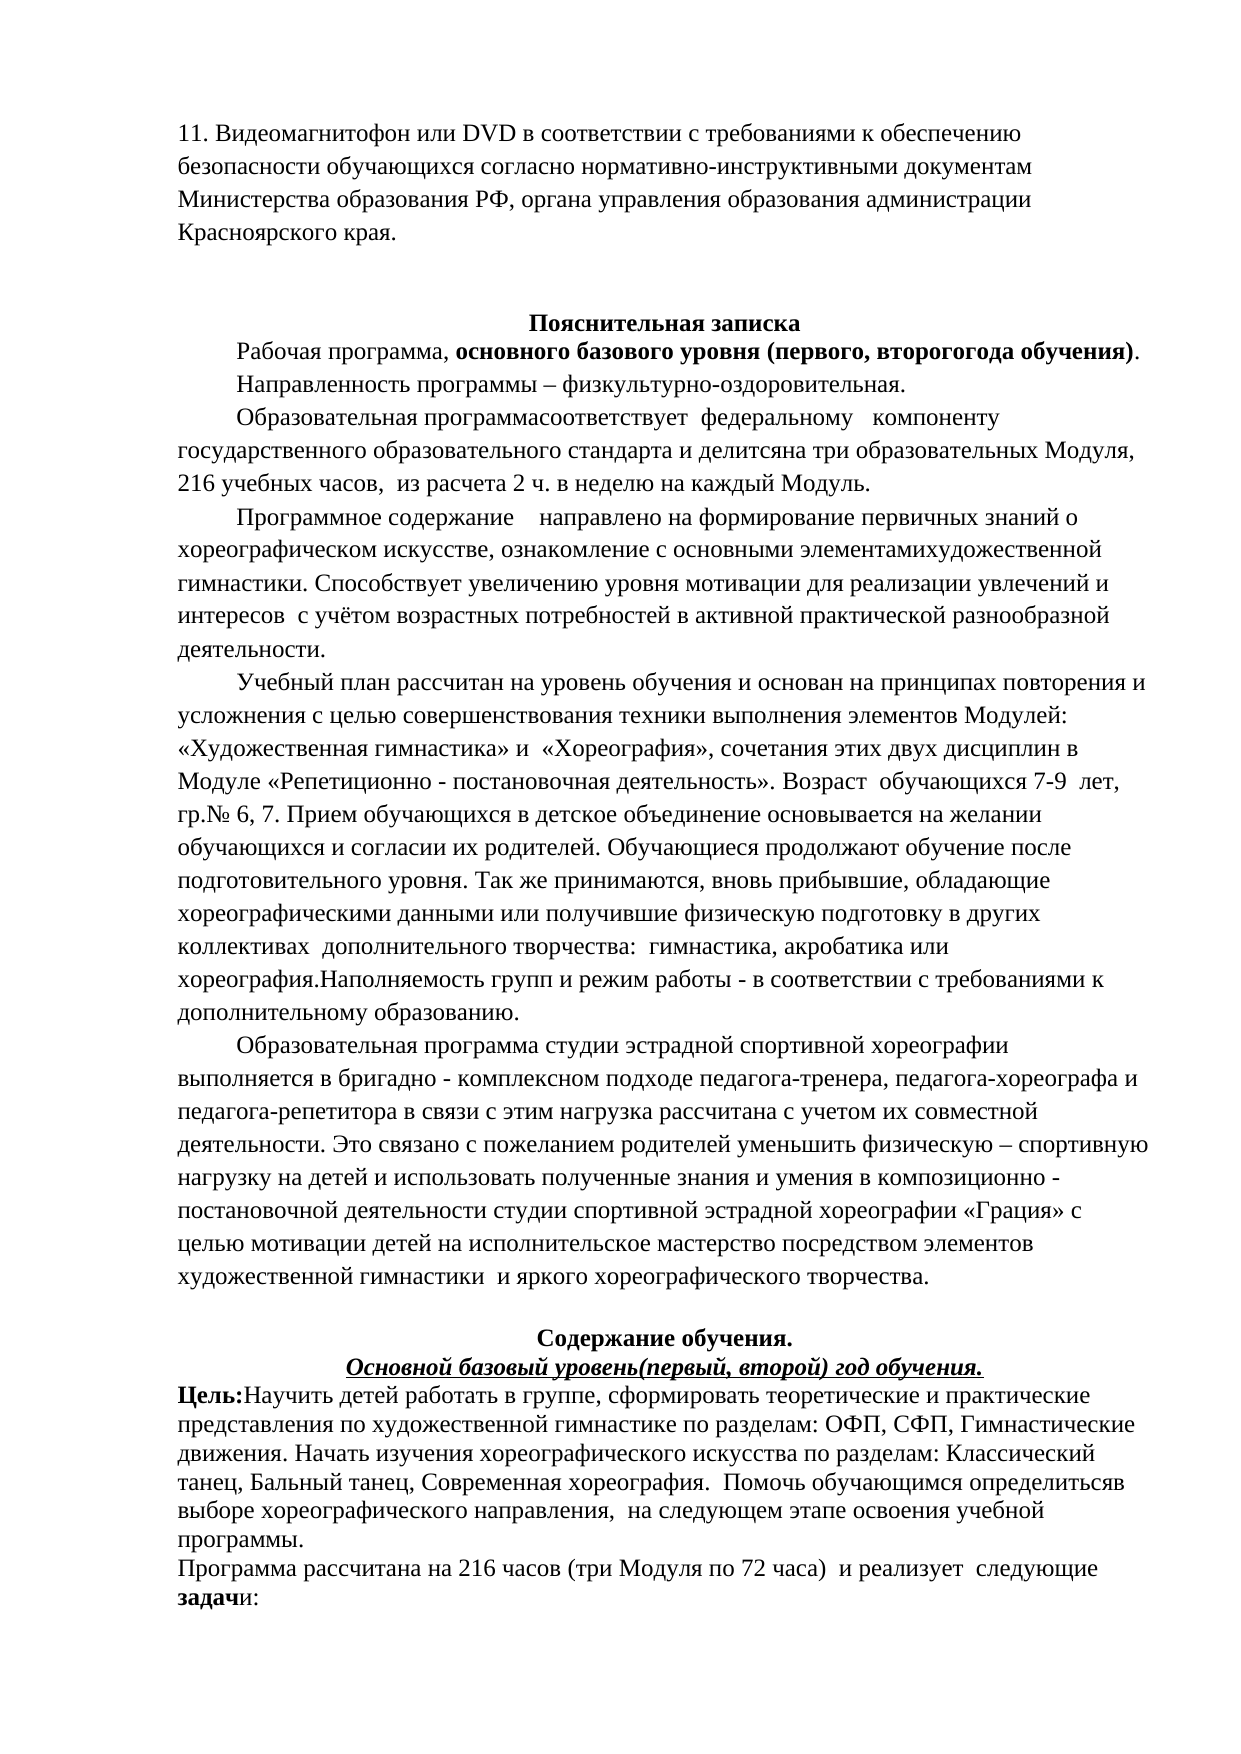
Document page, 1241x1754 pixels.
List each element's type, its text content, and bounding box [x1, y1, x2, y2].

text 11. Видеомагнитофон или DVD в соответствии с требованиями к обеспечению безопасности обучающихся согласно нормативно-инструктивными документам Министерства образования РФ, органа управления образования администрации Красноярского края. [177, 118, 1152, 246]
text Цель:Научить детей работать в группе, сформировать теоретические и практические представления по художественной гимнастике по разделам: ОФП, СФП, Гимнастические движения. Начать изучения хореографического искусства по разделам: Классический танец, Бальный танец, Современная хореография. Помочь обучающимся определитьсяв выборе хореографического направления, на следующем этапе освоения учебной программы. [177, 1380, 1152, 1553]
text Образовательная программасоответствует федеральному компоненту государственного образовательного стандарта и делитсяна три образовательных Модуля, 216 учебных часов, из расчета 2 ч. в неделю на каждый Модуль. [177, 402, 1152, 497]
text Программа рассчитана на 216 часов (три Модуля по 72 часа) и реализует следующие задачи: [177, 1553, 1152, 1610]
text Учебный план рассчитан на уровень обучения и основан на принципах повторения и усложнения с целью совершенствования техники выполнения элементов Модулей: «Художественная гимнастика» и «Хореография», сочетания этих двух дисциплин в Модуле «Репетиционно - постановочная деятельность». Возраст обучающихся 7-9 лет, гр.№ 6, 7. Прием обучающихся в детское объединение основывается на желании обучающихся и согласии их родителей. Обучающиеся продолжают обучение после подготовительного уровня. Так же принимаются, вновь прибывшие, обладающие хореографическими данными или получившие физическую подготовку в других коллективах дополнительного творчества: гимнастика, акробатика или хореография.Наполняемость групп и режим работы - в соответствии с требованиями к дополнительному образованию. [177, 667, 1152, 1026]
text хореографическом искусстве, ознакомление с основными элементамихудожественной гимнастики. Способствует увеличению уровня мотивации для реализации увлечений и интересов с учётом возрастных потребностей в активной практической разнообразной деятельности. [177, 534, 1152, 662]
text Образовательная программа студии эстрадной спортивной хореографии выполняется в бригадно - комплексном подходе педагога-тренера, педагога-хореографа и педагога-репетитора в связи с этим нагрузка рассчитана с учетом их совместной деятельности. Это связано с пожеланием родителей уменьшить физическую – спортивную нагрузку на детей и использовать полученные знания и умения в композиционно - постановочной деятельности студии спортивной эстрадной хореографии «Грация» с целью мотивации детей на исполнительское мастерство посредством элементов художественной гимнастики и яркого хореографического творчества. [177, 1030, 1152, 1290]
text Рабочая программа, основного базового уровня (первого, второгогода обучения). [177, 336, 1152, 365]
text Основной базовый уровень(первый, второй) год обучения. [177, 1352, 1152, 1380]
text Программное содержание направлено на формирование первичных знаний о [236, 502, 1152, 530]
text Пояснительная записка [177, 308, 1152, 336]
text Содержание обучения. [177, 1323, 1152, 1352]
text Направленность программы – физкультурно-оздоровительная. [177, 369, 1152, 398]
